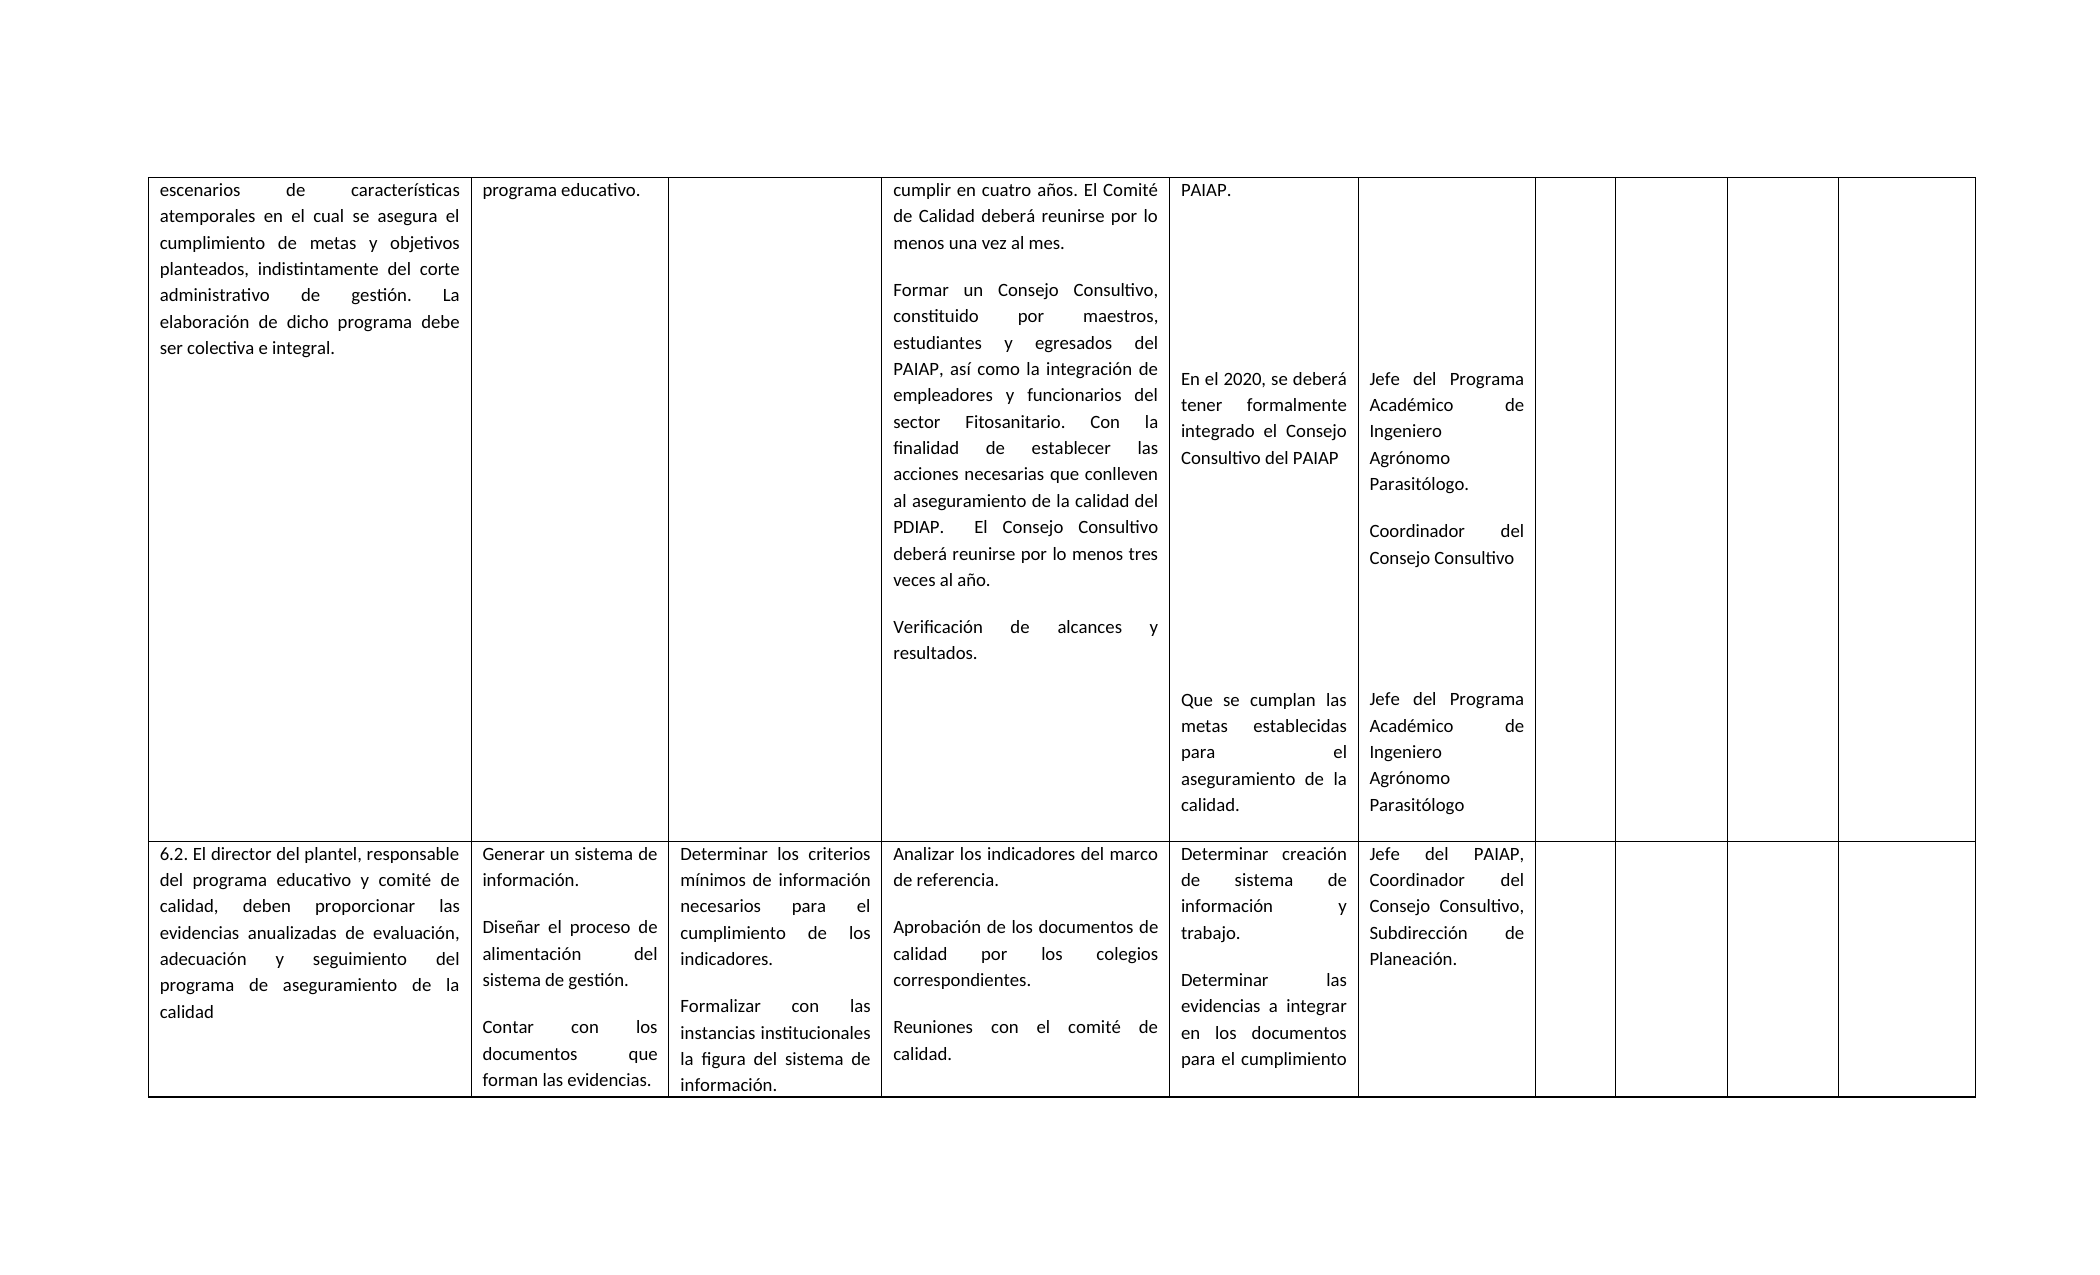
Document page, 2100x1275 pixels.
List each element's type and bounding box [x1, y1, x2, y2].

table_cell [1728, 178, 1838, 841]
table_cell [669, 178, 881, 841]
table_cell [1616, 178, 1727, 841]
table_cell [1536, 178, 1615, 841]
table_cell [1839, 178, 1975, 841]
table_cell [882, 178, 1169, 841]
table_cell [472, 842, 668, 1096]
table_cell [149, 178, 471, 841]
table_cell [1616, 842, 1727, 1096]
table_cell [472, 178, 668, 841]
table_cell [669, 842, 881, 1096]
table_cell [1359, 842, 1535, 1096]
table_cell [1170, 842, 1358, 1096]
table_cell [1839, 842, 1975, 1096]
table_cell [1536, 842, 1615, 1096]
table_cell [882, 842, 1169, 1096]
table_cell [1728, 842, 1838, 1096]
table_cell [1170, 178, 1358, 841]
table_cell [149, 842, 471, 1096]
table_cell [1359, 178, 1535, 841]
